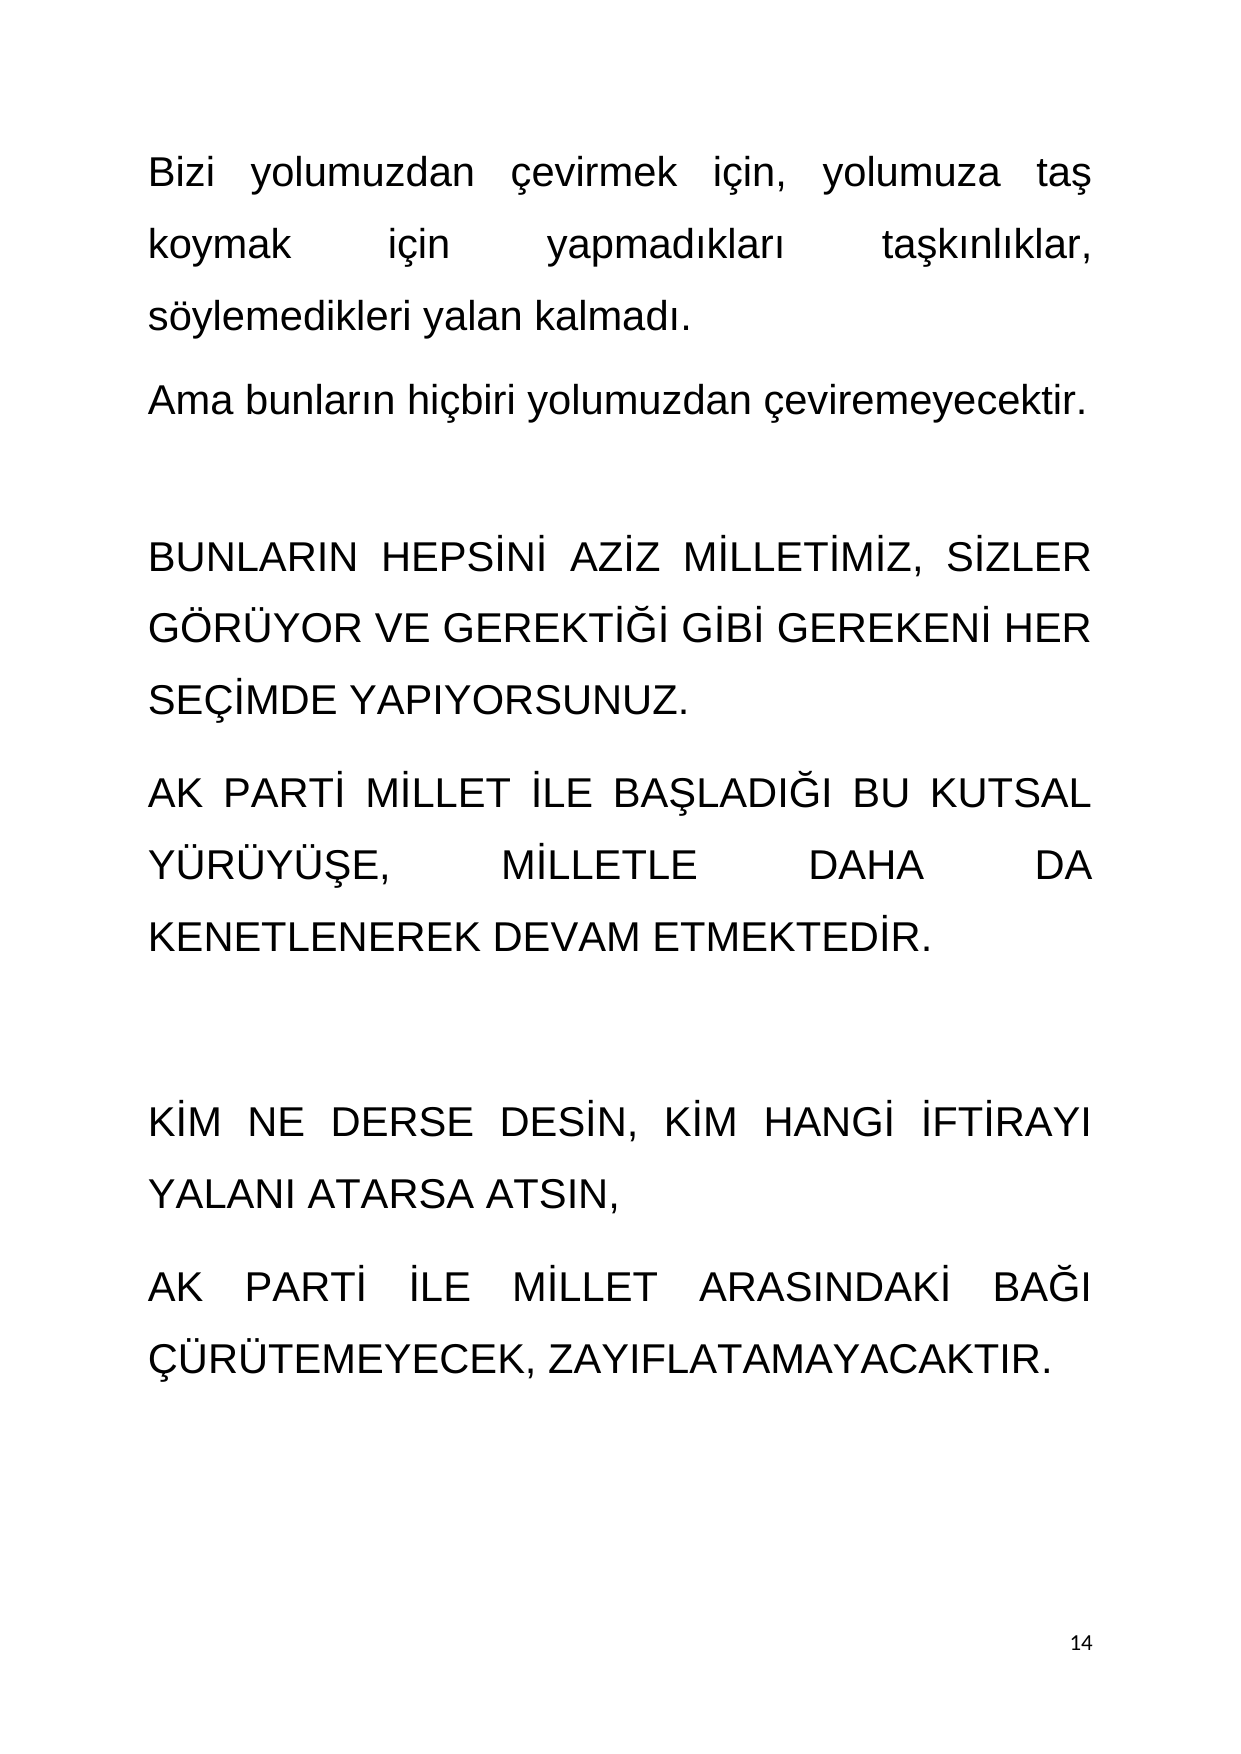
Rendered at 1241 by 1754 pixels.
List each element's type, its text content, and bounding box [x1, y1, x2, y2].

text Bizi yolumuzdan çevirmek için, yolumuza taş koymak için yapmadıkları taşkınlıklar, söylemedikleri yalan kalmadı. [148, 148, 1093, 339]
text Ama bunların hiçbiri yolumuzdan çeviremeyecektir. [148, 376, 1093, 424]
text BUNLARIN HEPSİNİ AZİZ MİLLETİMİZ, SİZLER GÖRÜYOR VE GEREKTİĞİ GİBİ GEREKENİ HER SEÇİMDE YAPIYORSUNUZ. [148, 532, 1093, 724]
text AK PARTİ İLE MİLLET ARASINDAKİ BAĞI ÇÜRÜTEMEYECEK, ZAYIFLATAMAYACAKTIR. [148, 1262, 1093, 1382]
text KİM NE DERSE DESİN, KİM HANGİ İFTİRAYI YALANI ATARSA ATSIN, [148, 1098, 1093, 1217]
text AK PARTİ MİLLET İLE BAŞLADIĞI BU KUTSAL YÜRÜYÜŞE, MİLLETLE DAHA DA KENETLENEREK DEVAM ETMEKTEDİR. [148, 768, 1093, 960]
